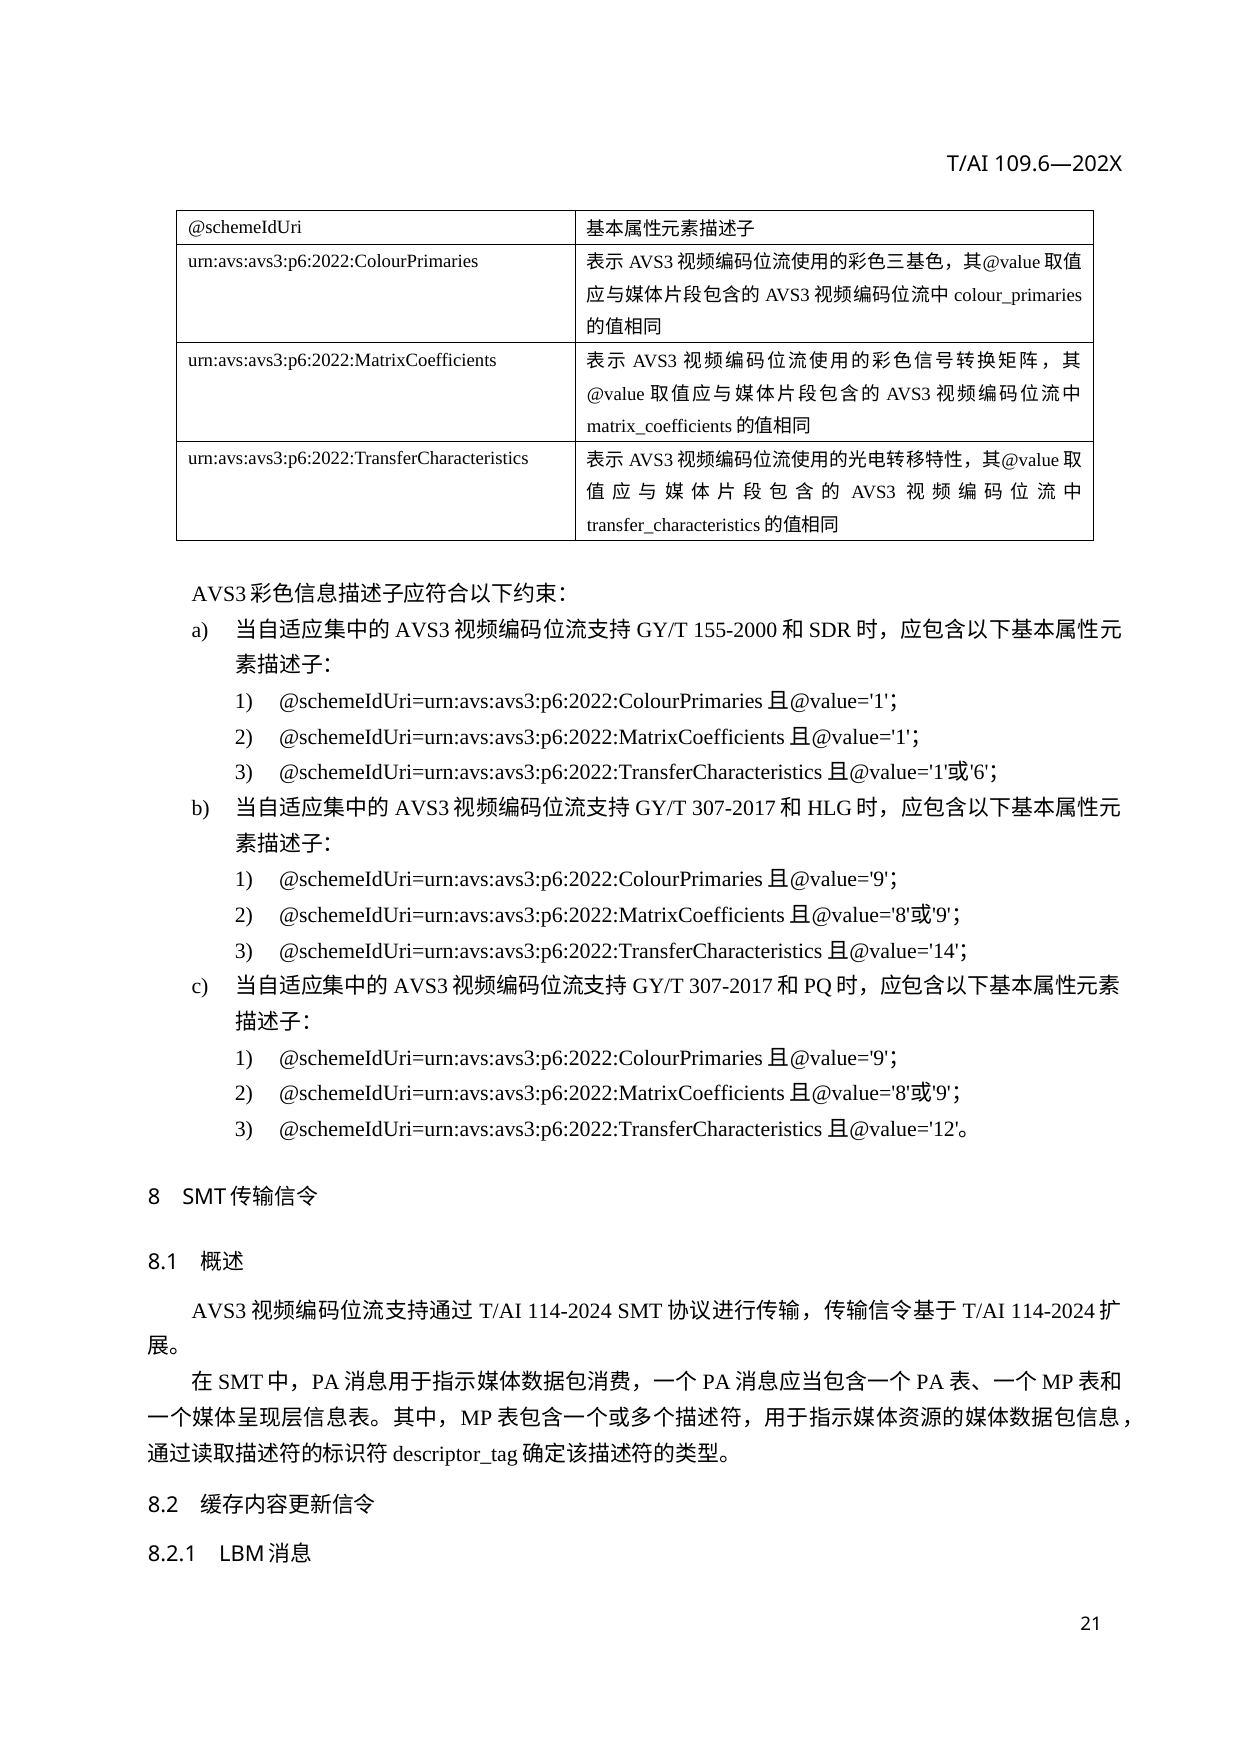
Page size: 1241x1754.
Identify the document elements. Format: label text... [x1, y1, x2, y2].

table_cell urn:avs:avs3:p6:2022:MatrixCoefficients [177, 343, 575, 441]
list @schemeIdUri=urn:avs:avs3:p6:2022:TransferCharacteristics且@value='1'或'6'； [234, 754, 1122, 786]
table_cell 表示AVS3视频编码位流使用的彩色三基色，其@value取值应与媒体片段包含的AVS3视频编码位流中colour_primaries的值相同 [576, 245, 1093, 342]
list @schemeIdUri=urn:avs:avs3:p6:2022:ColourPrimaries且@value='9'； [234, 1039, 1122, 1072]
list @schemeIdUri=urn:avs:avs3:p6:2022:MatrixCoefficients且@value='8'或'9'； [234, 897, 1122, 929]
table_cell 表示AVS3视频编码位流使用的彩色信号转换矩阵，其@value取值应与媒体片段包含的AVS3视频编码位流中matrix_coefficients的值相同 [576, 343, 1093, 441]
list 当自适应集中的AVS3视频编码位流支持GY/T 307-2017和HLG时，应包含以下基本属性元素描述子： [191, 789, 1122, 858]
table_header @schemeIdUri [177, 211, 575, 243]
list 概述 [148, 1243, 1122, 1276]
text 在SMT中，PA消息用于指示媒体数据包消费，一个PA消息应当包含一个PA表、一个MP表和一个媒体呈现层信息表。其中，MP表包含一个或多个描述符，用于指示媒体资源的媒体数据包信息，通过读取描述符的标识符descriptor_tag确定该描述符的类型。 [148, 1364, 1122, 1468]
table_cell urn:avs:avs3:p6:2022:TransferCharacteristics [177, 442, 575, 540]
text AVS3视频编码位流支持通过T/AI 114-2024 SMT协议进行传输，传输信令基于T/AI 114-2024扩展。 [148, 1292, 1122, 1361]
list @schemeIdUri=urn:avs:avs3:p6:2022:MatrixCoefficients且@value='8'或'9'； [234, 1075, 1122, 1107]
text SMT传输信令 [148, 1178, 1122, 1211]
table_header 基本属性元素描述子 [576, 211, 1093, 243]
list 缓存内容更新信令 [148, 1487, 1122, 1519]
list 当自适应集中的AVS3视频编码位流支持GY/T 307-2017和PQ时，应包含以下基本属性元素描述子： [191, 968, 1122, 1036]
list @schemeIdUri=urn:avs:avs3:p6:2022:MatrixCoefficients且@value='1'； [234, 718, 1122, 751]
list @schemeIdUri=urn:avs:avs3:p6:2022:TransferCharacteristics且@value='14'； [234, 932, 1122, 965]
list LBM消息 [148, 1536, 1122, 1568]
list @schemeIdUri=urn:avs:avs3:p6:2022:TransferCharacteristics且@value='12'。 [234, 1110, 1122, 1143]
list @schemeIdUri=urn:avs:avs3:p6:2022:ColourPrimaries且@value='1'； [234, 683, 1122, 715]
table_cell 表示AVS3视频编码位流使用的光电转移特性，其@value取值应与媒体片段包含的AVS3视频编码位流中transfer_characteristics的值相同 [576, 442, 1093, 540]
text AVS3彩色信息描述子应符合以下约束： [148, 576, 1122, 608]
table_cell urn:avs:avs3:p6:2022:ColourPrimaries [177, 245, 575, 342]
list @schemeIdUri=urn:avs:avs3:p6:2022:ColourPrimaries且@value='9'； [234, 861, 1122, 893]
list 当自适应集中的AVS3视频编码位流支持GY/T 155-2000和SDR时，应包含以下基本属性元素描述子： [191, 611, 1122, 679]
